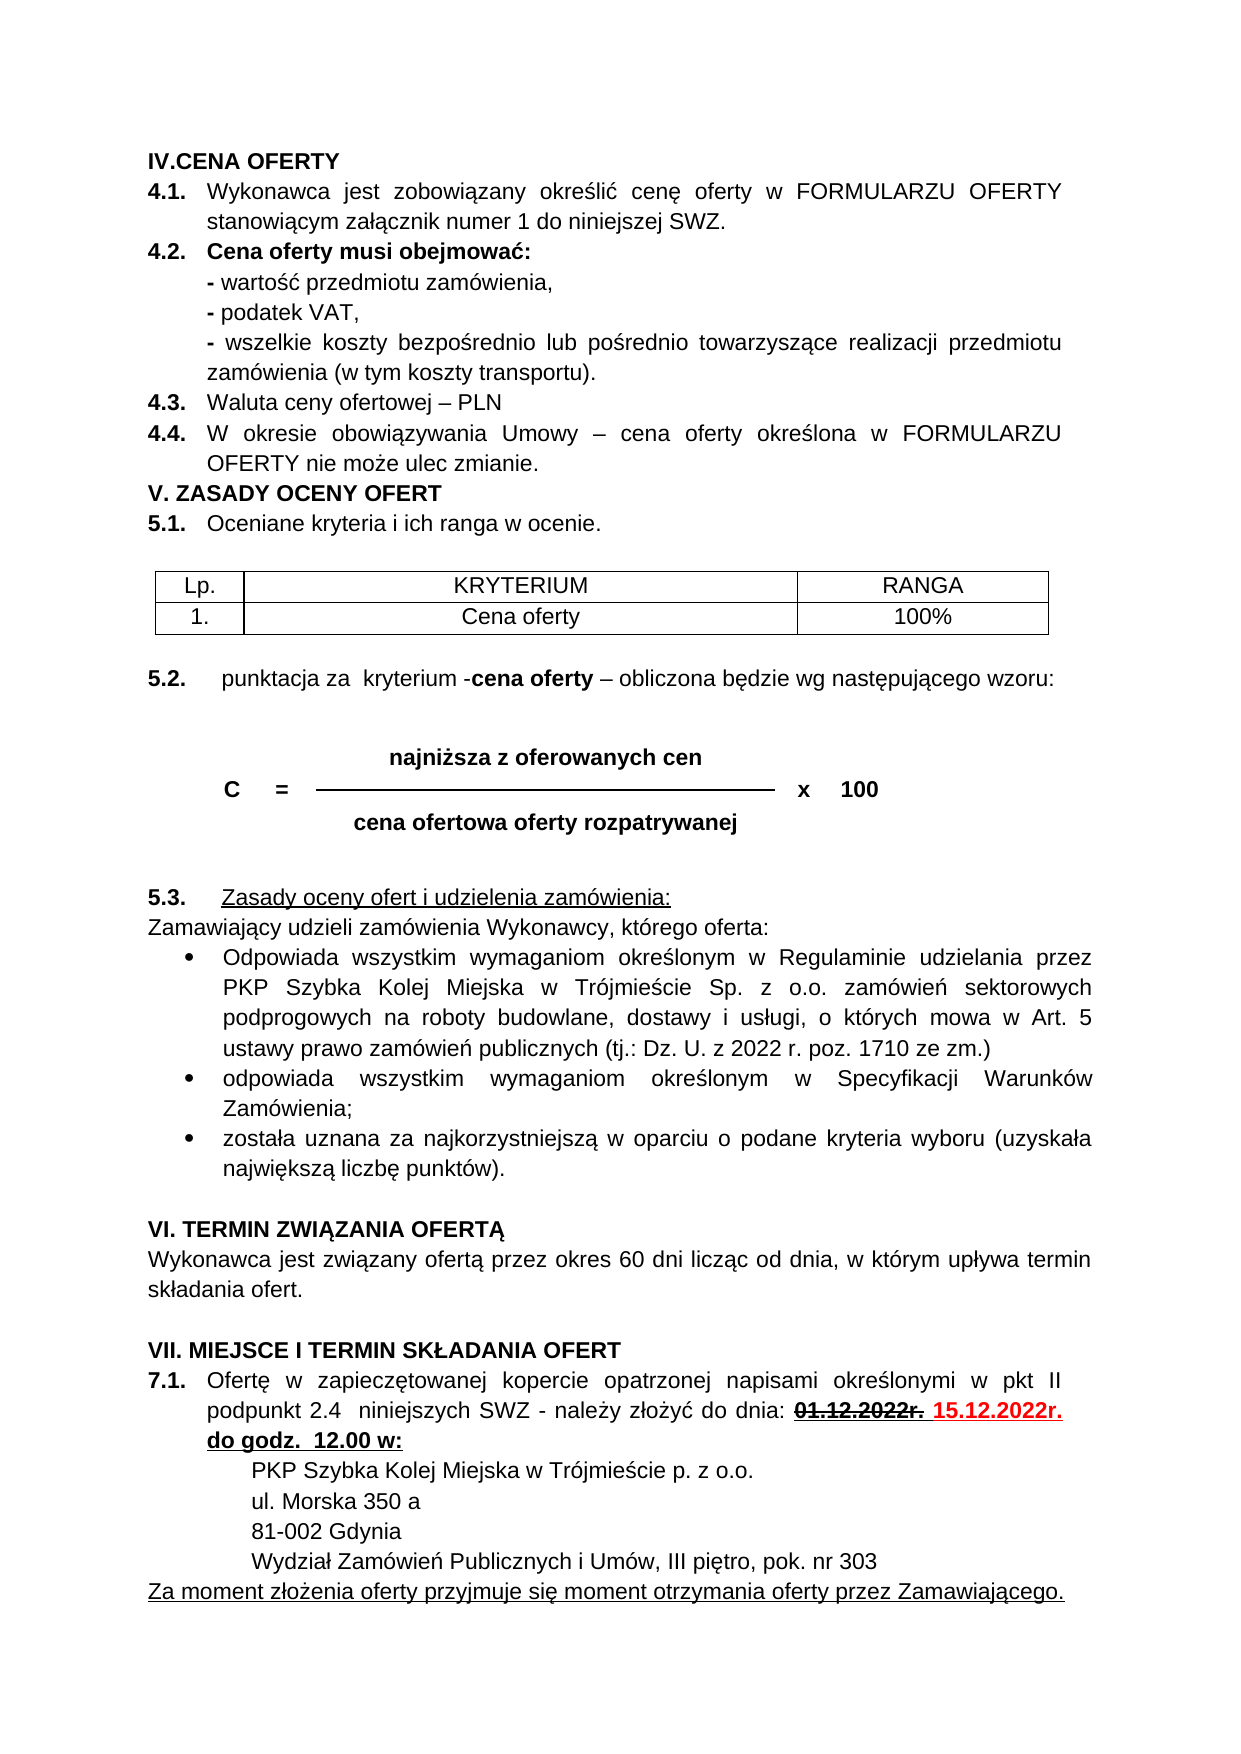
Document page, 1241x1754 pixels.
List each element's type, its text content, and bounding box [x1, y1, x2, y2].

list punktacja za kryterium -cena oferty – obliczona będzie wg następującego wzoru: [148, 665, 1093, 691]
table_header x [775, 725, 833, 853]
table_header = [248, 725, 316, 853]
text - podatek VAT, [207, 299, 1062, 325]
list Odpowiada wszystkim wymaganiom określonym w Regulaminie udzielania przez PKP Szybka Kolej Miejska w Trójmieście Sp. z o.o. zamówień sektorowych podprogowych na roboty budowlane, dostawy i usługi, o których mowa w Art. 5 ustawy prawo zamówień publicznych (tj.: Dz. U. z 2022 r. poz. 1710 ze zm.) [185, 944, 1093, 1061]
list W okresie obowiązywania Umowy – cena oferty określona w FORMULARZU OFERTY nie może ulec zmianie. [148, 419, 1062, 476]
text ul. Morska 350 a [148, 1488, 1093, 1514]
list Zasady oceny ofert i udzielenia zamówienia: [148, 883, 1093, 910]
text Zamawiający udzieli zamówienia Wykonawcy, którego oferta: [148, 914, 1093, 940]
list została uznana za najkorzystniejszą w oparciu o podane kryteria wyboru (uzyskała największą liczbę punktów). [185, 1125, 1093, 1182]
text PKP Szybka Kolej Miejska w Trójmieście p. z o.o. [148, 1457, 1093, 1484]
text Za moment złożenia oferty przyjmuje się moment otrzymania oferty przez Zamawiającego. [148, 1578, 1093, 1605]
text VI. TERMIN ZWIĄZANIA OFERTĄ [148, 1216, 1093, 1242]
text Wykonawca jest związany ofertą przez okres 60 dni licząc od dnia, w którym upływa termin składania ofert. [148, 1246, 1093, 1303]
list Cena oferty musi obejmować: [148, 238, 1062, 264]
table_header RANGA [798, 572, 1048, 602]
table_header 100 [833, 725, 933, 853]
list Wykonawca jest zobowiązany określić cenę oferty w FORMULARZU OFERTY stanowiącym załącznik numer 1 do niniejszej SWZ. [148, 178, 1062, 234]
text IV.CENA OFERTY [148, 148, 1093, 174]
table_header najniższa z oferowanych cen [316, 725, 774, 789]
text - wszelkie koszty bezpośrednio lub pośrednio towarzyszące realizacji przedmiotu zamówienia (w tym koszty transportu). [207, 329, 1062, 385]
table_cell 1. [156, 603, 243, 633]
text Wydział Zamówień Publicznych i Umów, III piętro, pok. nr 303 [148, 1548, 1093, 1574]
text 81-002 Gdynia [148, 1518, 1093, 1544]
list Ofertę w zapieczętowanej kopercie opatrzonej napisami określonymi w pkt II podpunkt 2.4 niniejszych SWZ - należy złożyć do dnia: 01.12.2022r. 15.12.2022r. do godz. 12.00 w: [148, 1367, 1062, 1454]
list Waluta ceny ofertowej – PLN [148, 389, 1062, 416]
list odpowiada wszystkim wymaganiom określonym w Specyfikacji Warunków Zamówienia; [185, 1065, 1093, 1121]
table_header Lp. [156, 572, 243, 602]
list Oceniane kryteria i ich ranga w ocenie. [148, 510, 1093, 536]
table_cell cena ofertowa oferty rozpatrywanej [316, 791, 774, 853]
table_cell Cena oferty [245, 603, 797, 633]
table_header C [148, 725, 247, 853]
text VII. MIEJSCE I TERMIN SKŁADANIA OFERT [148, 1337, 1093, 1363]
table_cell 100% [798, 603, 1048, 633]
text V. ZASADY OCENY OFERT [148, 480, 1093, 506]
table_header KRYTERIUM [245, 572, 797, 602]
text - wartość przedmiotu zamówienia, [207, 268, 1062, 295]
